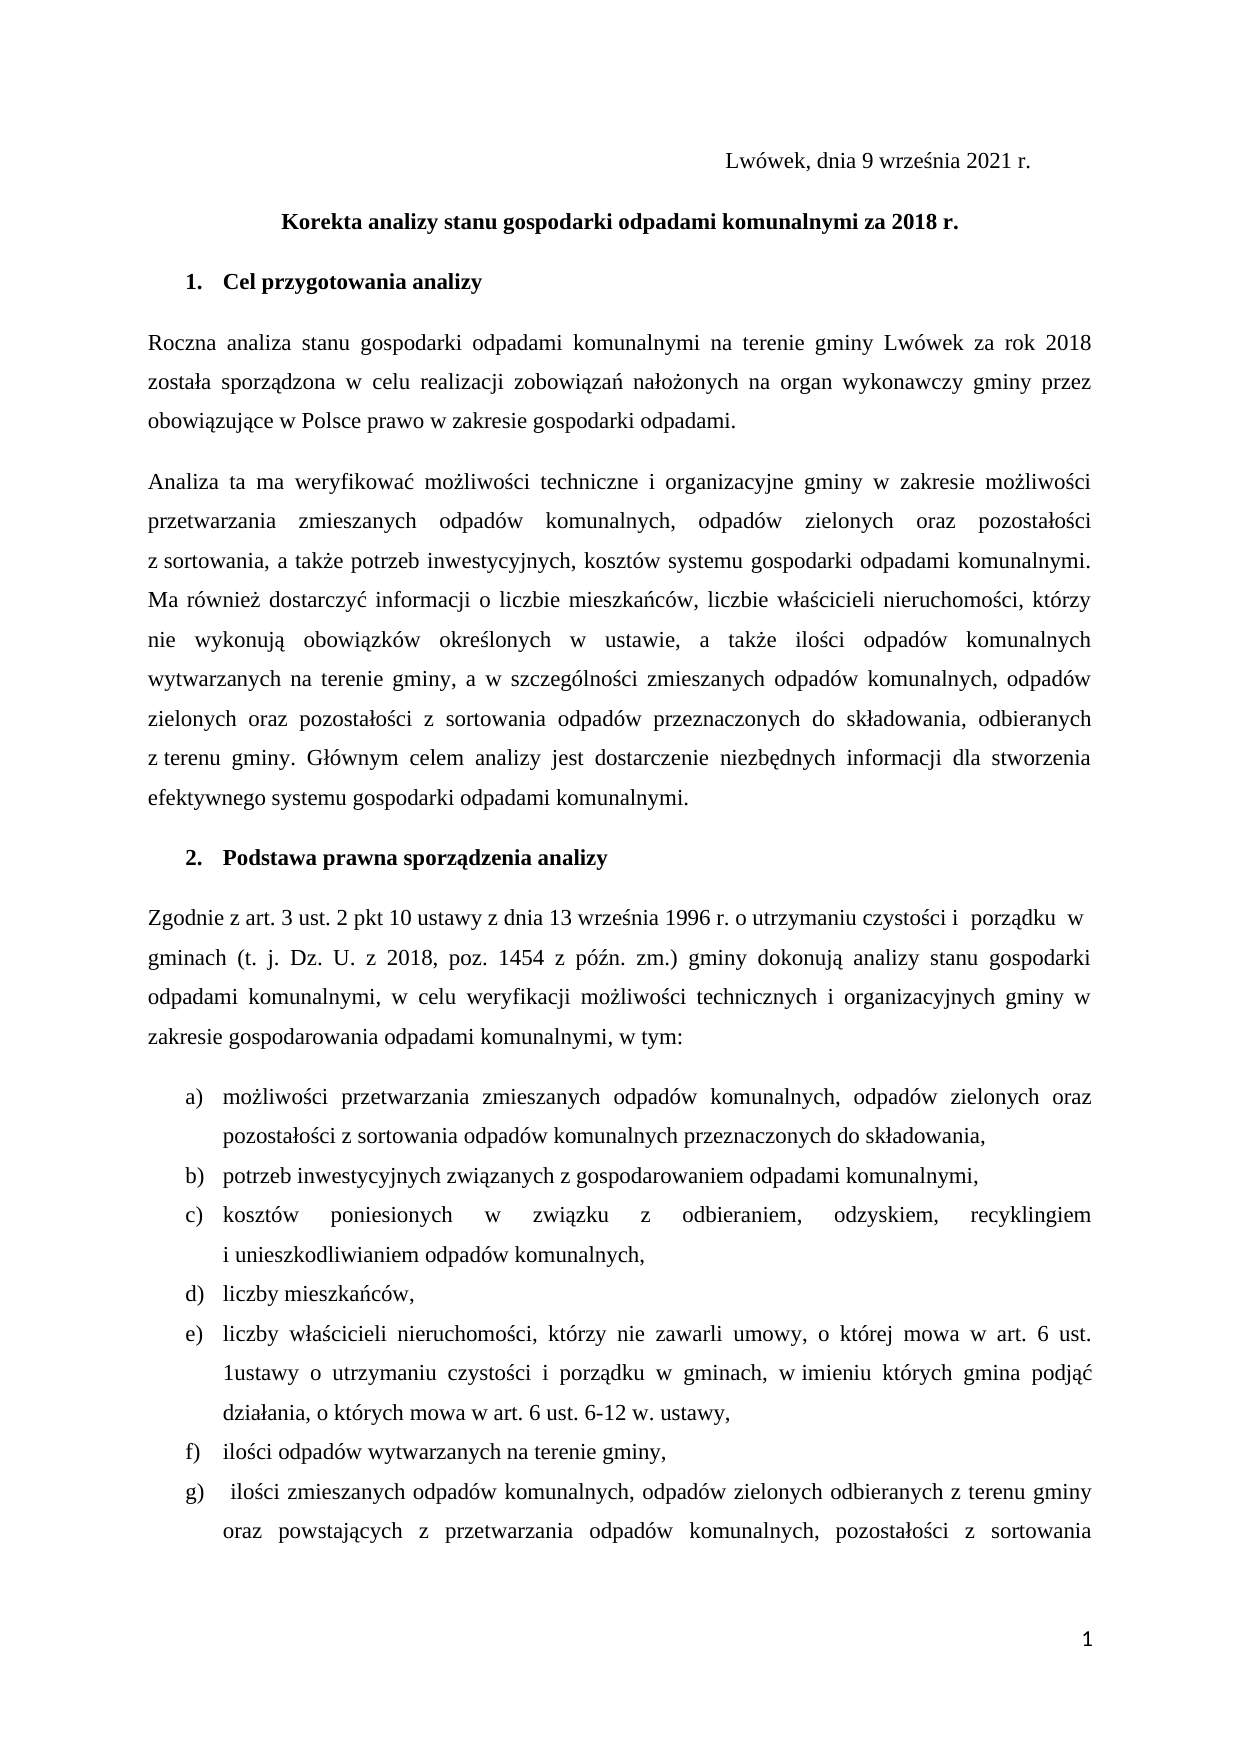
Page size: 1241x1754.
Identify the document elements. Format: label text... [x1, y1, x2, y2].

list liczby mieszkańców, [185, 1280, 1093, 1307]
list kosztów poniesionych w związku z odbieraniem, odzyskiem, recyklingiem i unieszkodliwianiem odpadów komunalnych, [185, 1201, 1093, 1267]
list liczby właścicieli nieruchomości, którzy nie zawarli umowy, o której mowa w art. 6 ust. 1ustawy o utrzymaniu czystości i porządku w gminach, w imieniu których gmina podjąć działania, o których mowa w art. 6 ust. 6-12 w. ustawy, [185, 1320, 1093, 1425]
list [185, 1478, 1093, 1544]
list Cel przygotowania analizy [185, 268, 1093, 294]
list Podstawa prawna sporządzenia analizy [185, 844, 1093, 870]
list możliwości przetwarzania zmieszanych odpadów komunalnych, odpadów zielonych oraz pozostałości z sortowania odpadów komunalnych przeznaczonych do składowania, [185, 1083, 1093, 1149]
text Zgodnie z art. 3 ust. 2 pkt 10 ustawy z dnia 13 września 1996 r. o utrzymaniu czystości i porządku w gminach (t. j. Dz. U. z 2018, poz. 1454 z późn. zm.) gminy dokonują analizy stanu gospodarki odpadami komunalnymi, w celu weryfikacji możliwości technicznych i organizacyjnych gminy w zakresie gospodarowania odpadami komunalnymi, w tym: [148, 904, 1093, 1049]
text Korekta analizy stanu gospodarki odpadami komunalnymi za 2018 r. [148, 208, 1093, 234]
text Lwówek, dnia 9 września 2021 r. [590, 148, 1093, 174]
text Analiza ta ma weryfikować możliwości techniczne i organizacyjne gminy w zakresie możliwości przetwarzania zmieszanych odpadów komunalnych, odpadów zielonych oraz pozostałości z sortowania, a także potrzeb inwestycyjnych, kosztów systemu gospodarki odpadami komunalnymi. Ma również dostarczyć informacji o liczbie mieszkańców, liczbie właścicieli nieruchomości, którzy nie wykonują obowiązków określonych w ustawie, a także ilości odpadów komunalnych wytwarzanych na terenie gminy, a w szczególności zmieszanych odpadów komunalnych, odpadów zielonych oraz pozostałości z sortowania odpadów przeznaczonych do składowania, odbieranych z terenu gminy. Głównym celem analizy jest dostarczenie niezbędnych informacji dla stworzenia efektywnego systemu gospodarki odpadami komunalnymi. [148, 468, 1093, 810]
list potrzeb inwestycyjnych związanych z gospodarowaniem odpadami komunalnymi, [185, 1162, 1093, 1188]
list ilości odpadów wytwarzanych na terenie gminy, [185, 1438, 1093, 1465]
text Roczna analiza stanu gospodarki odpadami komunalnymi na terenie gminy Lwówek za rok 2018 została sporządzona w celu realizacji zobowiązań nałożonych na organ wykonawczy gminy przez obowiązujące w Polsce prawo w zakresie gospodarki odpadami. [148, 328, 1093, 434]
